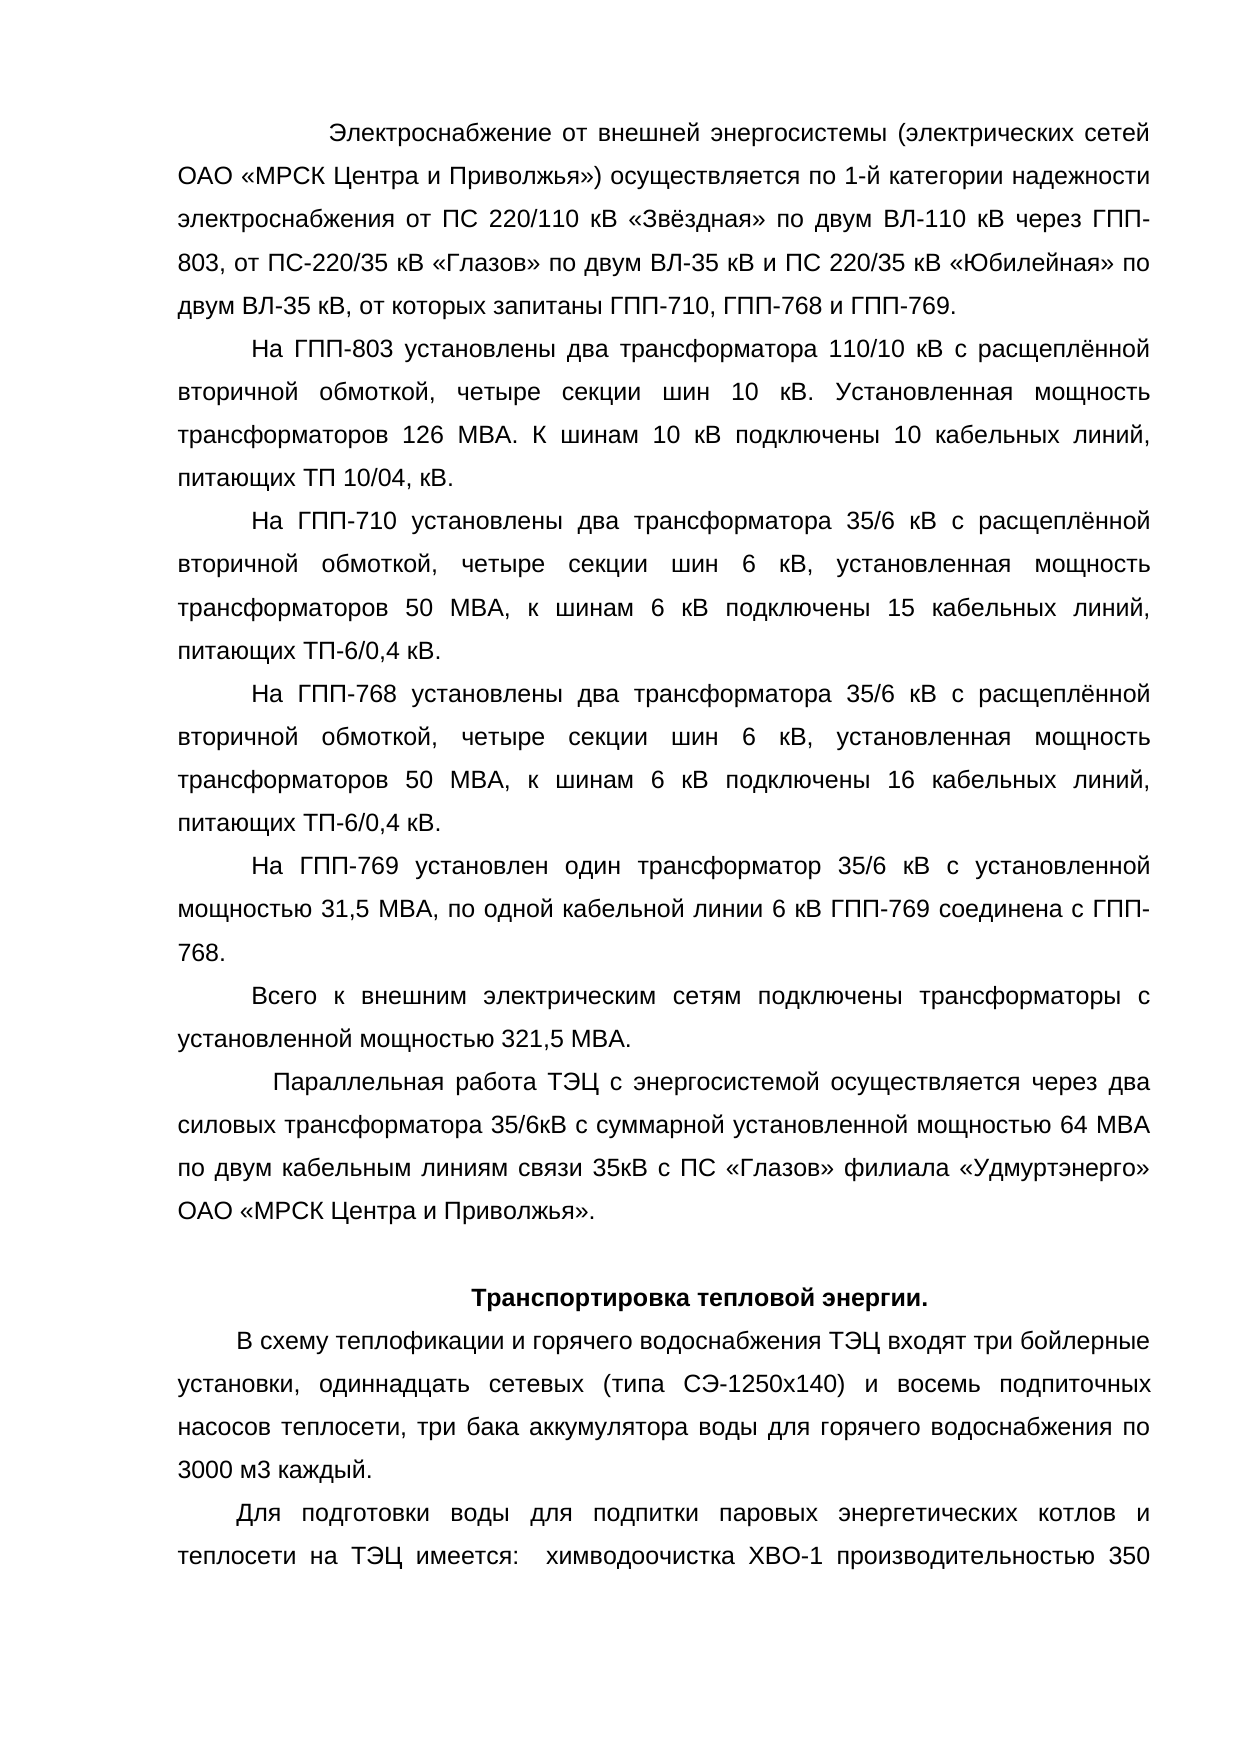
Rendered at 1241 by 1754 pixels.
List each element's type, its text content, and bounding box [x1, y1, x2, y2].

text На ГПП-769 установлен один трансформатор 35/6 кВ с установленной мощностью 31,5 МВА, по одной кабельной линии 6 кВ ГПП-769 соединена с ГПП-768. [177, 851, 1152, 966]
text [177, 1498, 1152, 1570]
text Всего к внешним электрическим сетям подключены трансформаторы с установленной мощностью 321,5 МВА. [177, 981, 1152, 1052]
text На ГПП-803 установлены два трансформатора 110/10 кВ с расщеплённой вторичной обмоткой, четыре секции шин 10 кВ. Установленная мощность трансформаторов 126 МВА. К шинам 10 кВ подключены 10 кабельных линий, питающих ТП 10/04, кВ. [177, 334, 1152, 492]
text На ГПП-768 установлены два трансформатора 35/6 кВ с расщеплённой вторичной обмоткой, четыре секции шин 6 кВ, установленная мощность трансформаторов 50 МВА, к шинам 6 кВ подключены 16 кабельных линий, питающих ТП-6/0,4 кВ. [177, 679, 1152, 837]
text Параллельная работа ТЭЦ с энергосистемой осуществляется через два силовых трансформатора 35/6кВ с суммарной установленной мощностью 64 МВА по двум кабельным линиям связи 35кВ с ПС «Глазов» филиала «Удмуртэнерго» ОАО «МРСК Центра и Приволжья». [177, 1067, 1152, 1225]
text На ГПП-710 установлены два трансформатора 35/6 кВ с расщеплённой вторичной обмоткой, четыре секции шин 6 кВ, установленная мощность трансформаторов 50 МВА, к шинам 6 кВ подключены 15 кабельных линий, питающих ТП-6/0,4 кВ. [177, 506, 1152, 664]
text Электроснабжение от внешней энергосистемы (электрических сетей ОАО «МРСК Центра и Приволжья») осуществляется по 1-й категории надежности электроснабжения от ПС 220/110 кВ «Звёздная» по двум ВЛ-110 кВ через ГПП-803, от ПС-220/35 кВ «Глазов» по двум ВЛ-35 кВ и ПС 220/35 кВ «Юбилейная» по двум ВЛ-35 кВ, от которых запитаны ГПП-710, ГПП-768 и ГПП-769. [177, 118, 1152, 319]
text В схему теплофикации и горячего водоснабжения ТЭЦ входят три бойлерные установки, одиннадцать сетевых (типа СЭ-1250х140) и восемь подпиточных насосов теплосети, три бака аккумулятора воды для горячего водоснабжения по 3000 м3 каждый. [177, 1326, 1152, 1484]
text Транспортировка тепловой энергии. [177, 1282, 1152, 1311]
